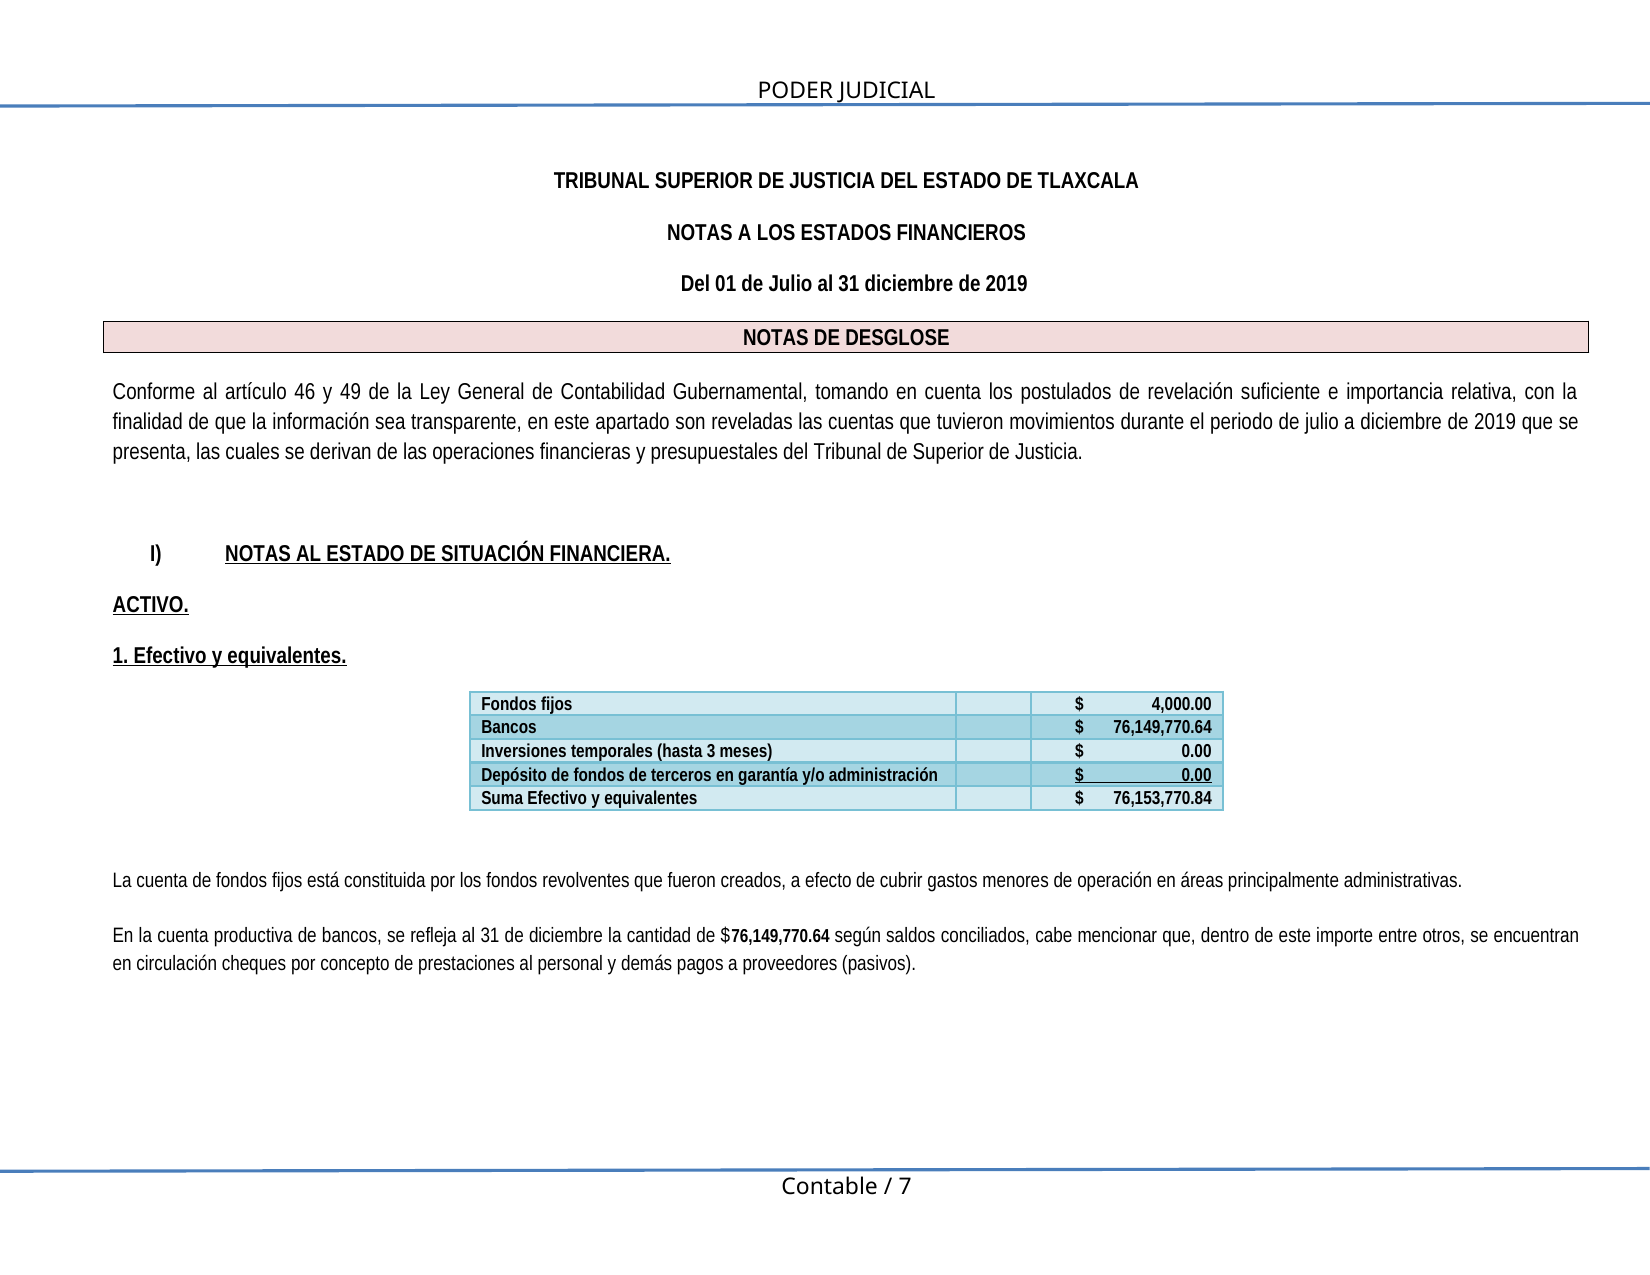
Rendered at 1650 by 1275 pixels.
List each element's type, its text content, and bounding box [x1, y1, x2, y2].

text NOTAS DE DESGLOSE [104, 322, 1588, 352]
table_cell [957, 787, 1030, 809]
table_cell Bancos [471, 716, 955, 738]
text NOTAS A LOS ESTADOS FINANCIEROS [112, 218, 1580, 245]
table_header [957, 693, 1030, 714]
text Conforme al artículo 46 y 49 de la Ley General de Contabilidad Gubernamental, tomando en cuenta los postulados de revelación suficiente e importancia relativa, con la finalidad de que la información sea transparente, en este apartado son reveladas las cuentas que tuvieron movimientos durante el periodo de julio a diciembre de 2019 que se presenta, las cuales se derivan de las operaciones financieras y presupuestales del Tribunal de Superior de Justicia. [112, 378, 1580, 465]
table_cell Inversiones temporales (hasta 3 meses) [471, 740, 955, 761]
text La cuenta de fondos fijos está constituida por los fondos revolventes que fueron creados, a efecto de cubrir gastos menores de operación en áreas principalmente administrativas. [112, 868, 1580, 892]
table_cell [957, 764, 1030, 785]
table_cell $ 76,149,770.64 [1032, 716, 1222, 738]
table_header Fondos fijos [471, 693, 955, 714]
text En la cuenta productiva de bancos, se refleja al 31 de diciembre la cantidad de $76,149,770.64 según saldos conciliados, cabe mencionar que, dentro de este importe entre otros, se encuentran en circulación cheques por concepto de prestaciones al personal y demás pagos a proveedores (pasivos). [112, 923, 1580, 974]
table_cell [957, 740, 1030, 761]
table_header $ 4,000.00 [1032, 693, 1222, 714]
list NOTAS AL ESTADO DE SITUACIÓN FINANCIERA. [150, 540, 1580, 567]
table_cell $ 0.00 [1032, 740, 1222, 761]
table_cell Depósito de fondos de terceros en garantía y/o administración [471, 764, 955, 785]
text 1. Efectivo y equivalentes. [112, 642, 1580, 669]
table_cell $ 76,153,770.84 [1032, 787, 1222, 809]
text TRIBUNAL SUPERIOR DE JUSTICIA DEL ESTADO DE TLAXCALA [112, 167, 1580, 194]
table_cell $ 0.00 [1032, 764, 1222, 785]
table_cell Suma Efectivo y equivalentes [471, 787, 955, 809]
text Del 01 de Julio al 31 diciembre de 2019 [112, 269, 1580, 296]
text ACTIVO. [112, 591, 1580, 618]
table_cell [957, 716, 1030, 738]
